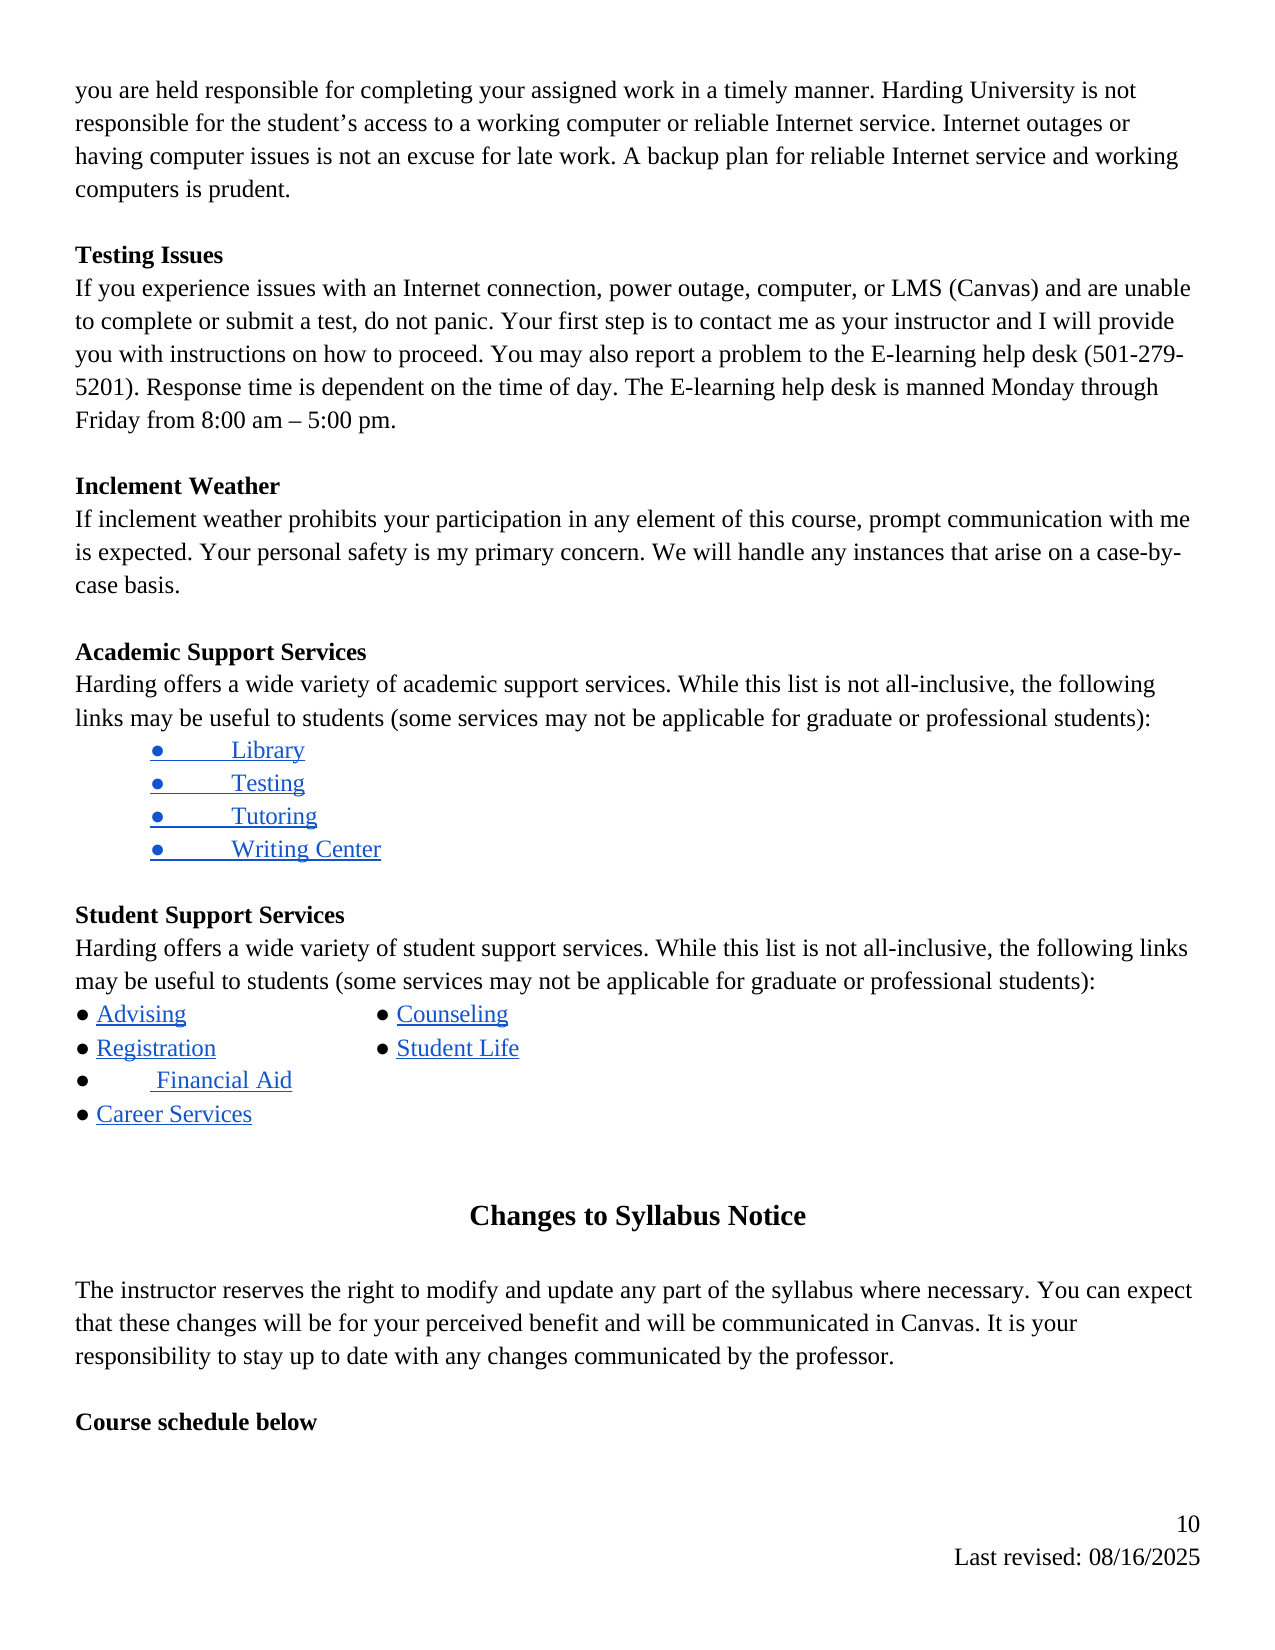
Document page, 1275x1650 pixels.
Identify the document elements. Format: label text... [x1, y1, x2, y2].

list Testing [150, 768, 1237, 797]
subtitle Student Support Services [75, 900, 1237, 929]
text you are held responsible for completing your assigned work in a timely manner. Harding University is not responsible for the student’s access to a working computer or reliable Internet service. Internet outages or having computer issues is not an excuse for late work. A backup plan for reliable Internet service and working computers is prudent. [75, 75, 1194, 203]
text If inclement weather prohibits your participation in any element of this course, prompt communication with me is expected. Your personal safety is my primary concern. We will handle any instances that arise on a case-by- case basis. [75, 504, 1194, 599]
list Library [150, 736, 1237, 764]
list Financial Aid [75, 1066, 1237, 1094]
subtitle Academic Support Services [75, 637, 1237, 665]
subtitle Changes to Syllabus Notice [393, 1198, 882, 1232]
list Tutoring [150, 801, 1237, 830]
subtitle Testing Issues [75, 240, 1237, 269]
text Harding offers a wide variety of student support services. While this list is not all-inclusive, the following links may be useful to students (some services may not be applicable for graduate or professional students): [75, 933, 1194, 995]
list Registration ● Student Life [75, 1033, 1237, 1061]
text Harding offers a wide variety of academic support services. While this list is not all-inclusive, the following links may be useful to students (some services may not be applicable for graduate or professional students): [75, 669, 1194, 731]
list Writing Center [150, 834, 1237, 863]
list Advising ● Counseling [75, 999, 1237, 1028]
list Career Services [75, 1099, 1237, 1127]
text If you experience issues with an Internet connection, power outage, computer, or LMS (Canvas) and are unable to complete or submit a test, do not panic. Your first step is to contact me as your instructor and I will provide you with instructions on how to proceed. You may also report a problem to the E-learning help desk (501-279- 5201). Response time is dependent on the time of day. The E-learning help desk is manned Monday through Friday from 8:00 am – 5:00 pm. [75, 273, 1194, 434]
text The instructor reserves the right to modify and update any part of the syllabus where necessary. You can expect that these changes will be for your perceived benefit and will be communicated in Canvas. It is your responsibility to stay up to date with any changes communicated by the professor. [75, 1275, 1194, 1370]
subtitle Inclement Weather [75, 471, 1237, 500]
subtitle Course schedule below [75, 1407, 1237, 1436]
